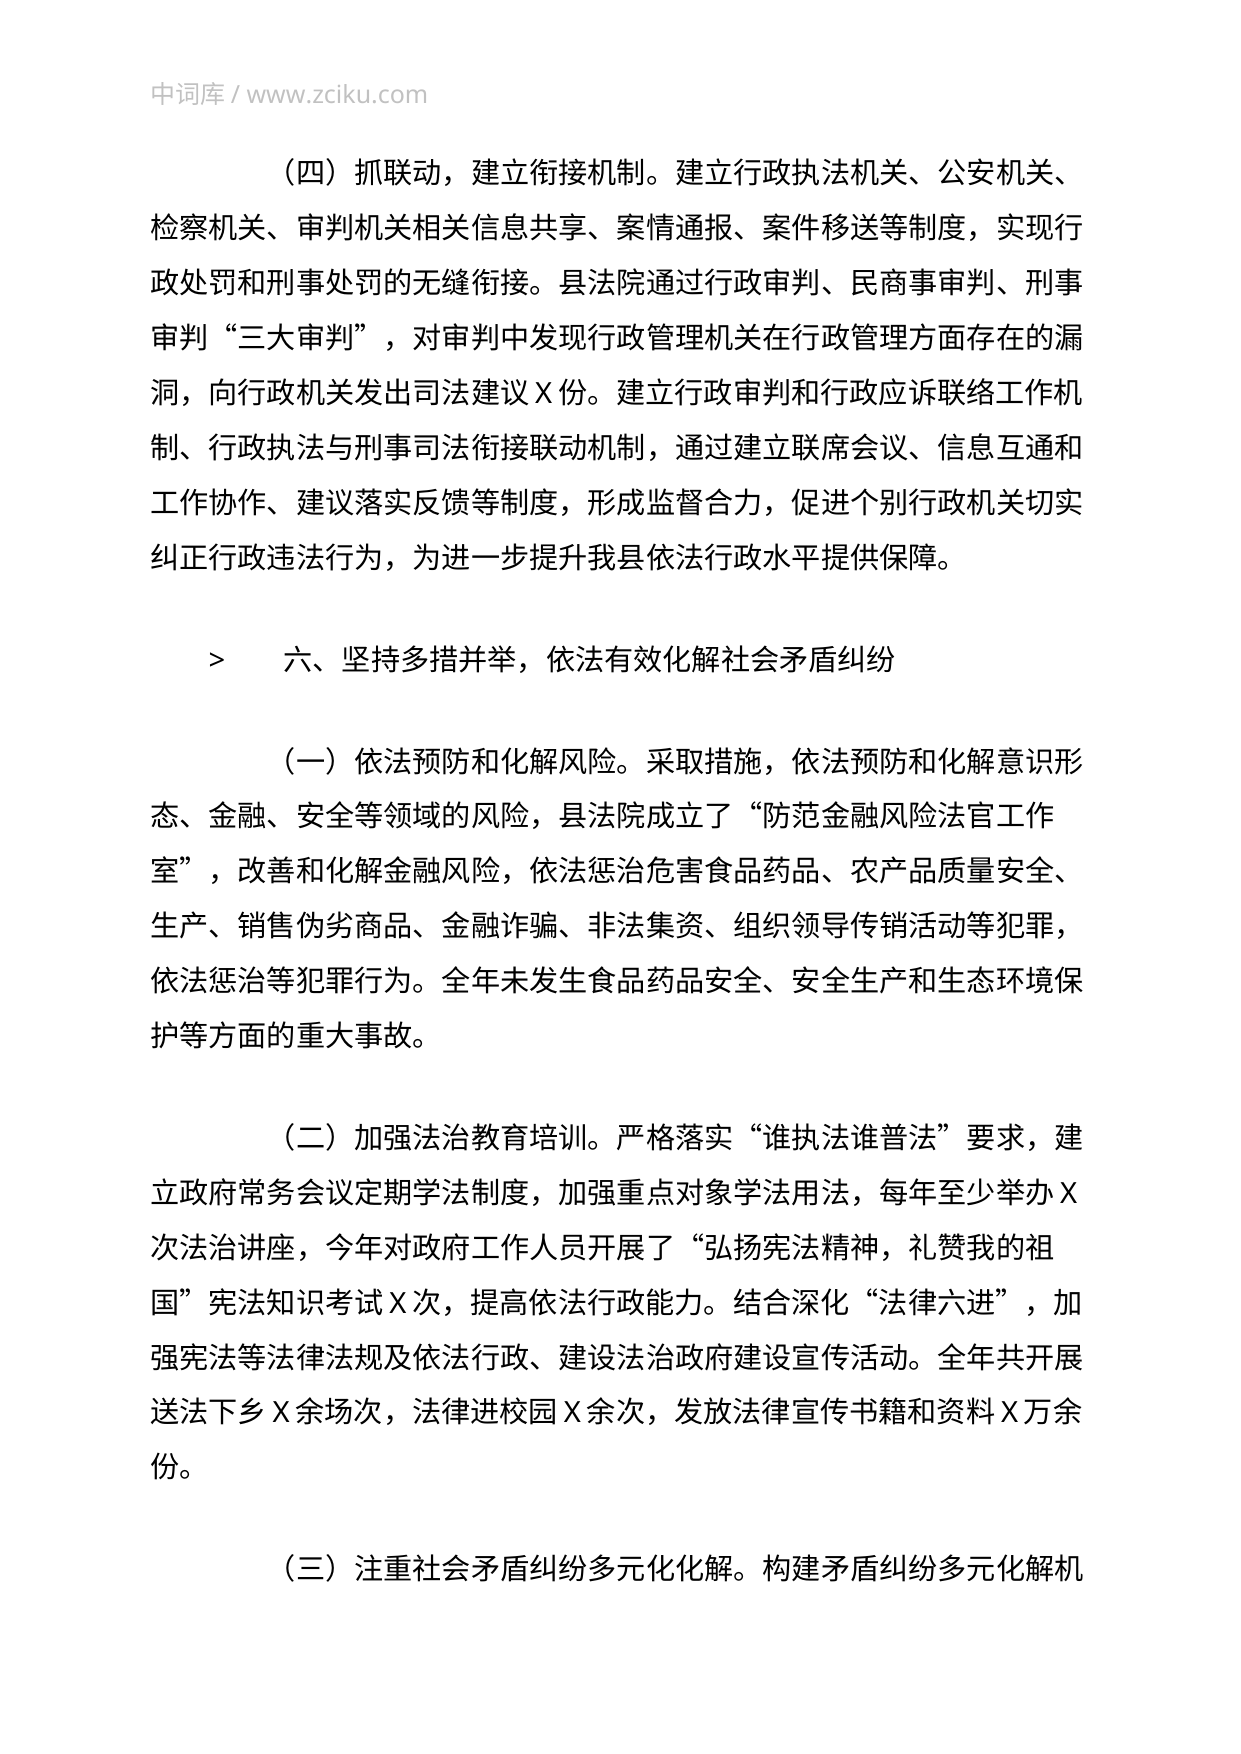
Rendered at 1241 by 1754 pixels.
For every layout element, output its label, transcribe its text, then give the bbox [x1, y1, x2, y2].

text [150, 1546, 1090, 1588]
text （二）加强法治教育培训。严格落实“谁执法谁普法”要求，建立政府常务会议定期学法制度，加强重点对象学法用法，每年至少举办X次法治讲座，今年对政府工作人员开展了“弘扬宪法精神，礼赞我的祖国”宪法知识考试X次，提高依法行政能力。结合深化“法律六进”，加强宪法等法律法规及依法行政、建设法治政府建设宣传活动。全年共开展送法下乡X余场次，法律进校园X余次，发放法律宣传书籍和资料X万余份。 [150, 1114, 1090, 1486]
text （一）依法预防和化解风险。采取措施，依法预防和化解意识形态、金融、安全等领域的风险，县法院成立了“防范金融风险法官工作室”，改善和化解金融风险，依法惩治危害食品药品、农产品质量安全、生产、销售伪劣商品、金融诈骗、非法集资、组织领导传销活动等犯罪，依法惩治等犯罪行为。全年未发生食品药品安全、安全生产和生态环境保护等方面的重大事故。 [150, 738, 1090, 1055]
text > 六、坚持多措并举，依法有效化解社会矛盾纠纷 [150, 636, 1090, 678]
text （四）抓联动，建立衔接机制。建立行政执法机关、公安机关、检察机关、审判机关相关信息共享、案情通报、案件移送等制度，实现行政处罚和刑事处罚的无缝衔接。县法院通过行政审判、民商事审判、刑事审判“三大审判”，对审判中发现行政管理机关在行政管理方面存在的漏洞，向行政机关发出司法建议X份。建立行政审判和行政应诉联络工作机制、行政执法与刑事司法衔接联动机制，通过建立联席会议、信息互通和工作协作、建议落实反馈等制度，形成监督合力，促进个别行政机关切实纠正行政违法行为，为进一步提升我县依法行政水平提供保障。 [150, 150, 1090, 577]
